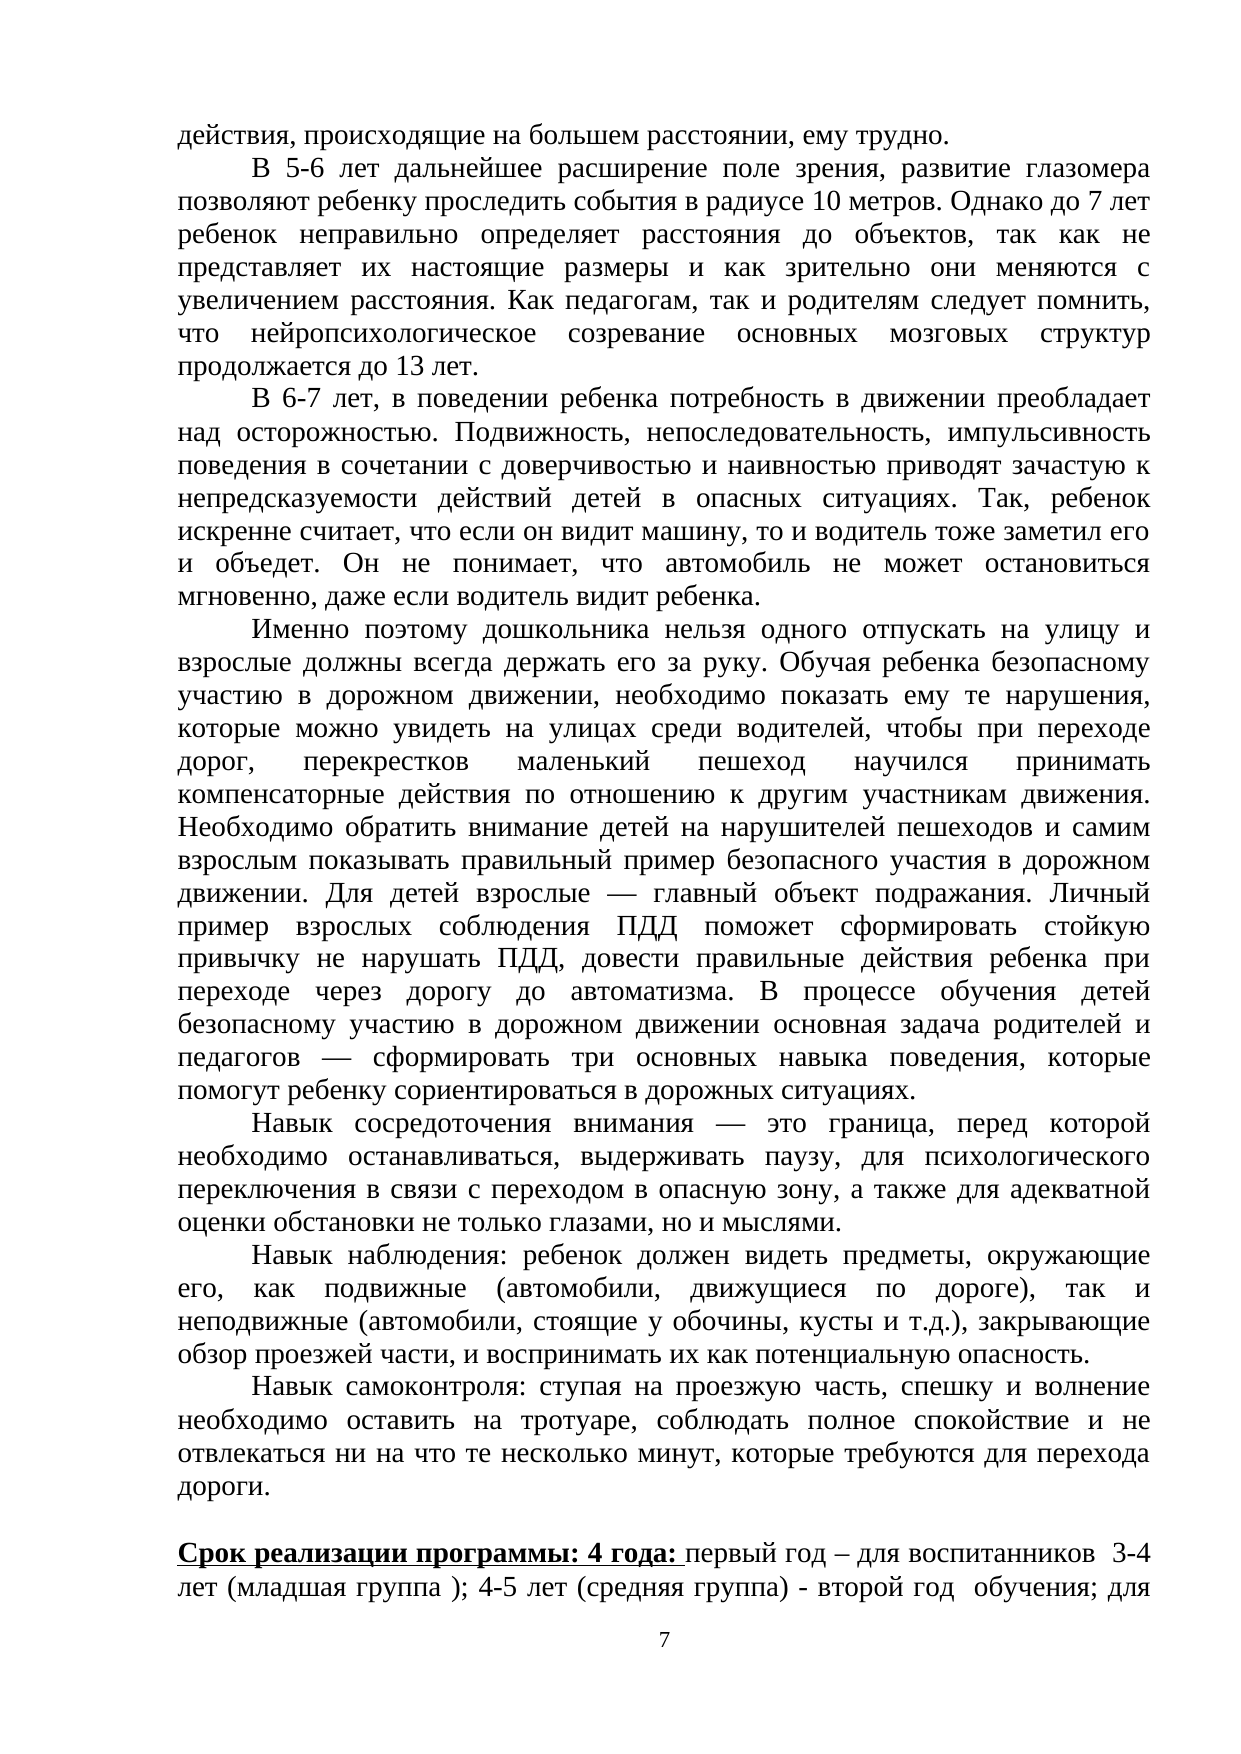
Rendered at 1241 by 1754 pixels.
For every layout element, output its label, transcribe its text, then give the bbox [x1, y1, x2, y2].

text В 6-7 лет, в поведении ребенка потребность в движении преобладает над осторожностью. Подвижность, непоследовательность, импульсивность поведения в сочетании с доверчивостью и наивностью приводят зачастую к непредсказуемости действий детей в опасных ситуациях. Так, ребенок искренне считает, что если он видит машину, то и водитель тоже заметил его и объедет. Он не понимает, что автомобиль не может остановиться мгновенно, даже если водитель видит ребенка. [177, 382, 1151, 612]
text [177, 118, 1151, 151]
text Навык наблюдения: ребенок должен видеть предметы, окружающие его, как подвижные (автомобили, движущиеся по дороге), так и неподвижные (автомобили, стоящие у обочины, кусты и т.д.), закрывающие обзор проезжей части, и воспринимать их как потенциальную опасность. [177, 1238, 1151, 1369]
text Навык сосредоточения внимания — это граница, перед которой необходимо останавливаться, выдерживать паузу, для психологического переключения в связи с переходом в опасную зону, а также для адекватной оценки обстановки не только глазами, но и мыслями. [177, 1106, 1151, 1238]
text Именно поэтому дошкольника нельзя одного отпускать на улицу и взрослые должны всегда держать его за руку. Обучая ребенка безопасному участию в дорожном движении, необходимо показать ему те нарушения, которые можно увидеть на улицах среди водителей, чтобы при переходе дорог, перекрестков маленький пешеход научился принимать компенсаторные действия по отношению к другим участникам движения. Необходимо обратить внимание детей на нарушителей пешеходов и самим взрослым показывать правильный пример безопасного участия в дорожном движении. Для детей взрослые — главный объект подражания. Личный пример взрослых соблюдения ПДД поможет сформировать стойкую привычку не нарушать ПДД, довести правильные действия ребенка при переходе через дорогу до автоматизма. В процессе обучения детей безопасному участию в дорожном движении основная задача родителей и педагогов — сформировать три основных навыка поведения, которые помогут ребенку сориентироваться в дорожных ситуациях. [177, 612, 1151, 1106]
text В 5-6 лет дальнейшее расширение поле зрения, развитие глазомера позволяют ребенку проследить события в радиусе 10 метров. Однако до 7 лет ребенок неправильно определяет расстояния до объектов, так как не представляет их настоящие размеры и как зрительно они меняются с увеличением расстояния. Как педагогам, так и родителям следует помнить, что нейропсихологическое созревание основных мозговых структур продолжается до 13 лет. [177, 151, 1151, 381]
text Навык самоконтроля: ступая на проезжую часть, спешку и волнение необходимо оставить на тротуаре, соблюдать полное спокойствие и не отвлекаться ни на что те несколько минут, которые требуются для перехода дороги. [177, 1369, 1151, 1501]
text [177, 1536, 1152, 1603]
